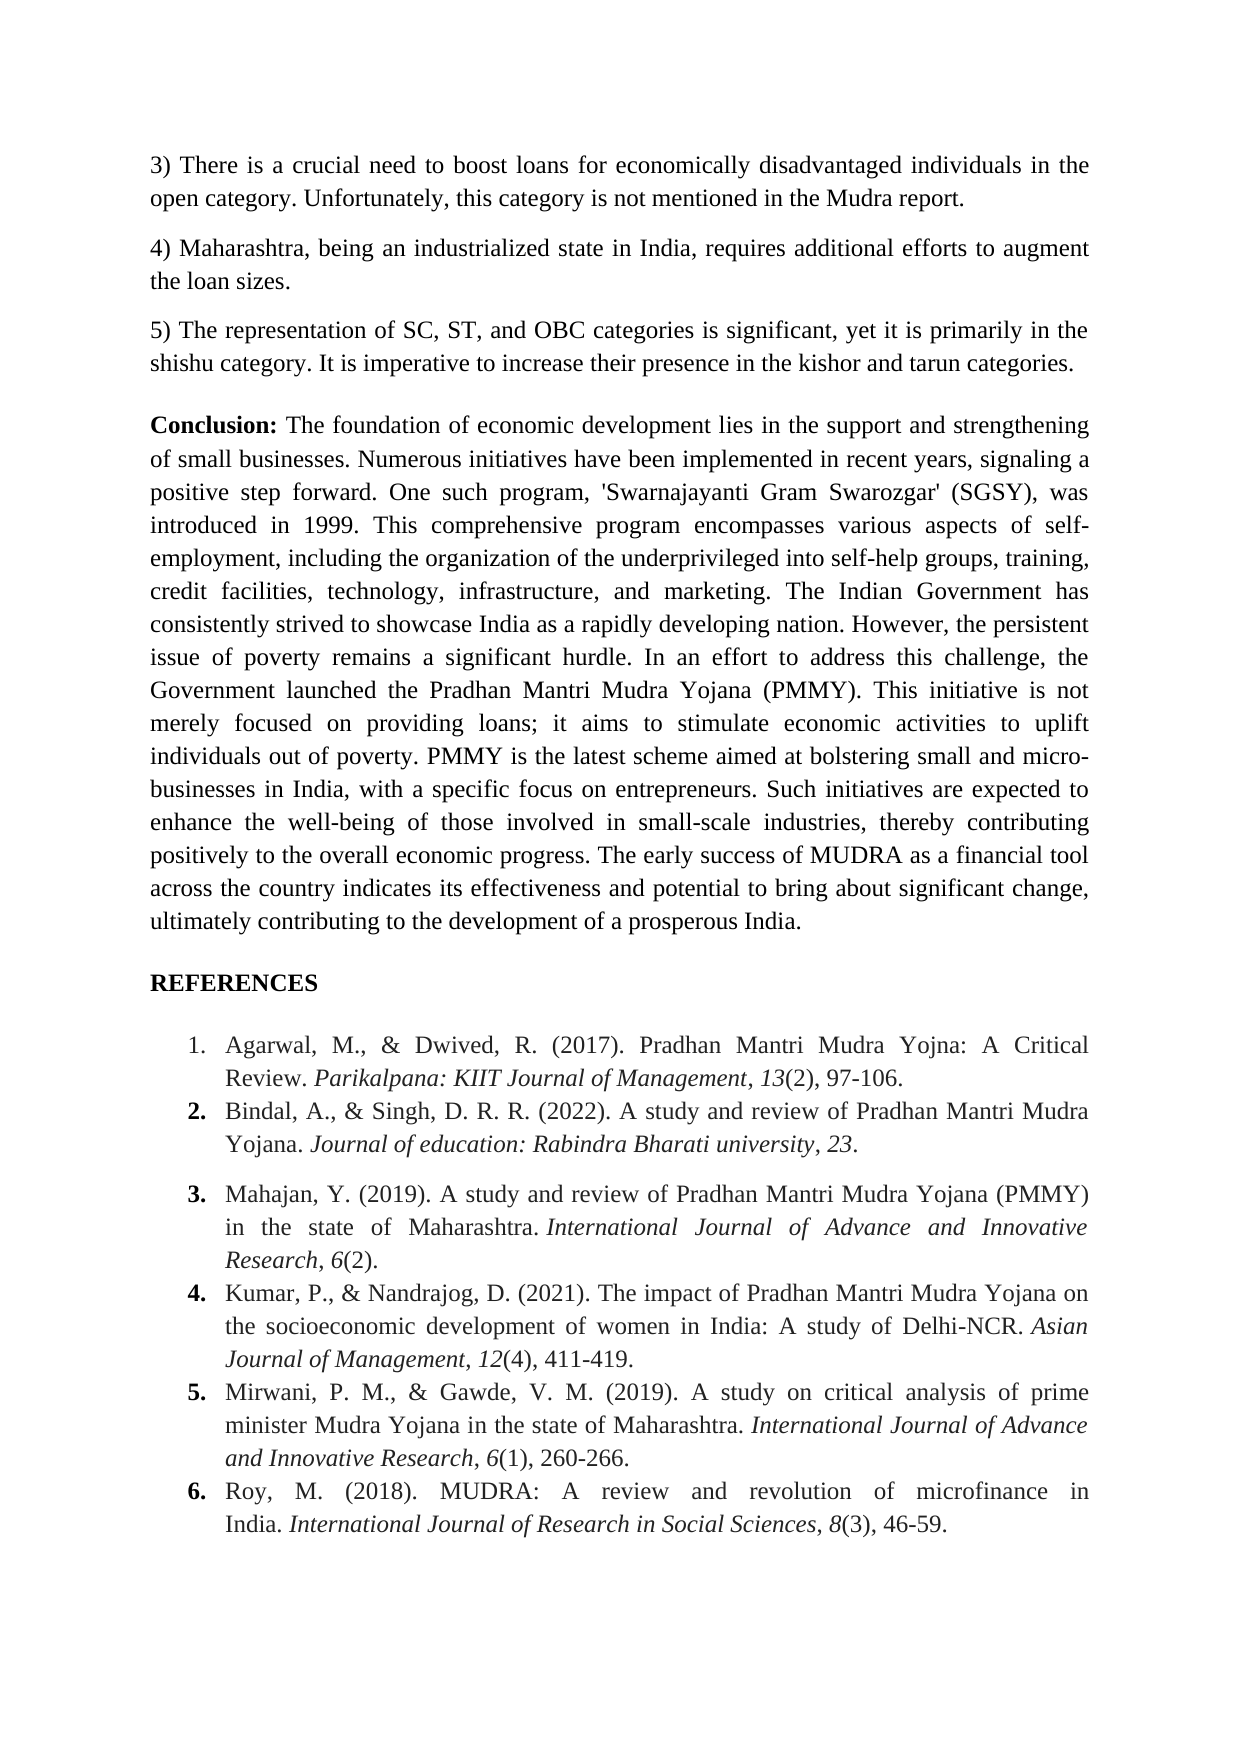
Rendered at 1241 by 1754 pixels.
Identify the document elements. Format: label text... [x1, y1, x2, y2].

list Kumar, P., & Nandrajog, D. (2021). The impact of Pradhan Mantri Mudra Yojana on the socioeconomic development of women in India: A study of Delhi-NCR. Asian Journal of Management, 12(4), 411-419. [187, 1278, 1090, 1373]
list Mirwani, P. M., & Gawde, V. M. (2019). A study on critical analysis of prime minister Mudra Yojana in the state of Maharashtra. International Journal of Advance and Innovative Research, 6(1), 260-266. [187, 1377, 1090, 1472]
text 4) Maharashtra, being an industrialized state in India, requires additional efforts to augment the loan sizes. [150, 233, 1090, 294]
text 5) The representation of SC, ST, and OBC categories is significant, yet it is primarily in the shishu category. It is imperative to increase their presence in the kishor and tarun categories. [150, 315, 1090, 377]
text Conclusion: The foundation of economic development lies in the support and strengthening of small businesses. Numerous initiatives have been implemented in recent years, signaling a positive step forward. One such program, 'Swarnajayanti Gram Swarozgar' (SGSY), was introduced in 1999. This comprehensive program encompasses various aspects of self-employment, including the organization of the underprivileged into self-help groups, training, credit facilities, technology, infrastructure, and marketing. The Indian Government has consistently strived to showcase India as a rapidly developing nation. However, the persistent issue of poverty remains a significant hurdle. In an effort to address this challenge, the Government launched the Pradhan Mantri Mudra Yojana (PMMY). This initiative is not merely focused on providing loans; it aims to stimulate economic activities to uplift individuals out of poverty. PMMY is the latest scheme aimed at bolstering small and micro-businesses in India, with a specific focus on entrepreneurs. Such initiatives are expected to enhance the well-being of those involved in small-scale industries, thereby contributing positively to the overall economic progress. The early success of MUDRA as a financial tool across the country indicates its effectiveness and potential to bring about significant change, ultimately contributing to the development of a prosperous India. [150, 411, 1090, 935]
list Mahajan, Y. (2019). A study and review of Pradhan Mantri Mudra Yojana (PMMY) in the state of Maharashtra. International Journal of Advance and Innovative Research, 6(2). [187, 1179, 1090, 1274]
text 3) There is a crucial need to boost loans for economically disadvantaged individuals in the open category. Unfortunately, this category is not mentioned in the Mudra report. [150, 150, 1090, 212]
list Roy, M. (2018). MUDRA: A review and revolution of microfinance in India. International Journal of Research in Social Sciences, 8(3), 46-59. [187, 1476, 1090, 1538]
list Bindal, A., & Singh, D. R. R. (2022). A study and review of Pradhan Mantri Mudra Yojana. Journal of education: Rabindra Bharati university, 23. [187, 1096, 1090, 1158]
text REFERENCES [150, 968, 1090, 997]
list Agarwal, M., & Dwived, R. (2017). Pradhan Mantri Mudra Yojna: A Critical Review. Parikalpana: KIIT Journal of Management, 13(2), 97-106. [187, 1030, 1090, 1092]
